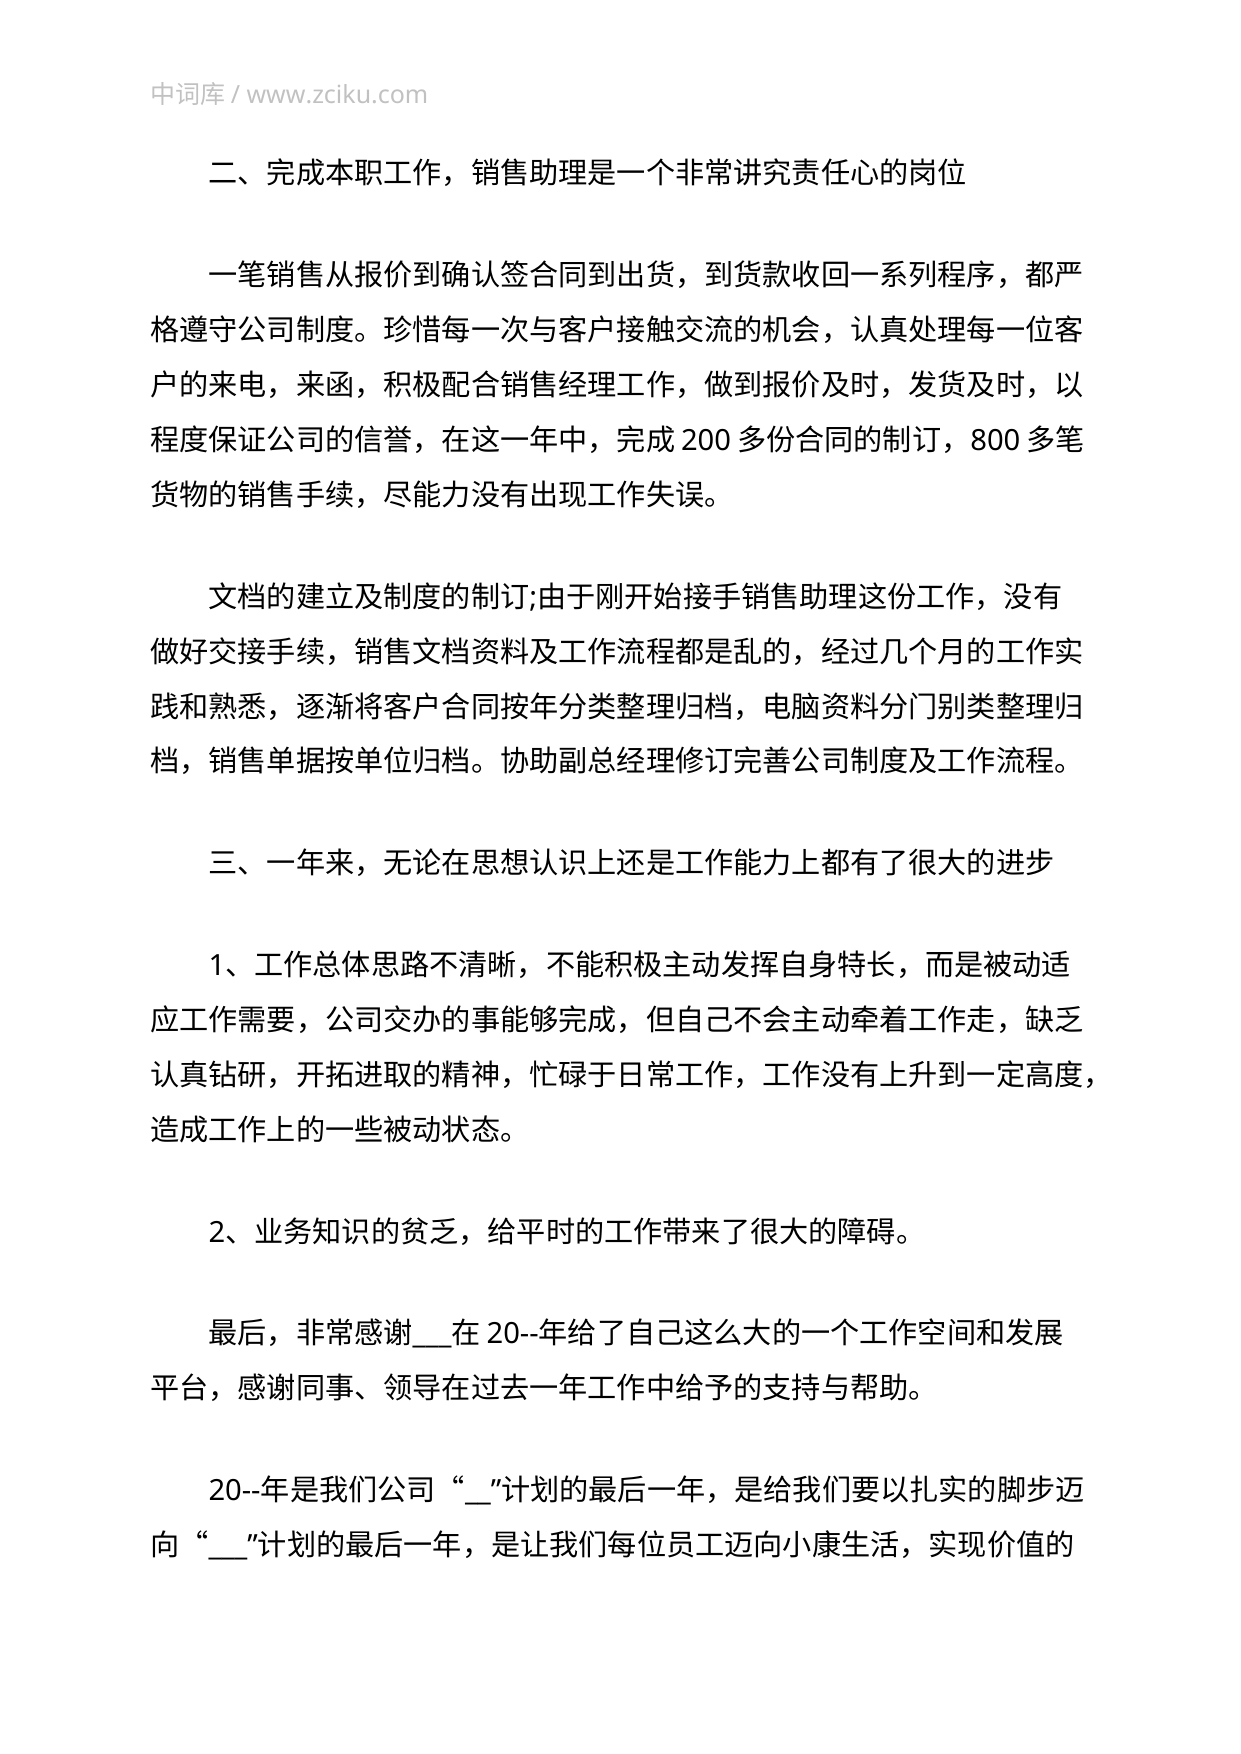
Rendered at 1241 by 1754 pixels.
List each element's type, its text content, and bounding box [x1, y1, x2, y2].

text 二、完成本职工作，销售助理是一个非常讲究责任心的岗位 [150, 150, 1090, 192]
text 2、业务知识的贫乏，给平时的工作带来了很大的障碍。 [150, 1208, 1090, 1251]
text 一笔销售从报价到确认签合同到出货，到货款收回一系列程序，都严格遵守公司制度。珍惜每一次与客户接触交流的机会，认真处理每一位客户的来电，来函，积极配合销售经理工作，做到报价及时，发货及时，以程度保证公司的信誉，在这一年中，完成200多份合同的制订，800多笔货物的销售手续，尽能力没有出现工作失误。 [150, 252, 1090, 514]
text 最后，非常感谢___在20--年给了自己这么大的一个工作空间和发展平台，感谢同事、领导在过去一年工作中给予的支持与帮助。 [150, 1310, 1090, 1407]
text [150, 1467, 1090, 1564]
text 三、一年来，无论在思想认识上还是工作能力上都有了很大的进步 [150, 840, 1090, 882]
text 文档的建立及制度的制订;由于刚开始接手销售助理这份工作，没有做好交接手续，销售文档资料及工作流程都是乱的，经过几个月的工作实践和熟悉，逐渐将客户合同按年分类整理归档，电脑资料分门别类整理归档，销售单据按单位归档。协助副总经理修订完善公司制度及工作流程。 [150, 573, 1090, 780]
text 1、工作总体思路不清晰，不能积极主动发挥自身特长，而是被动适应工作需要，公司交办的事能够完成，但自己不会主动牵着工作走，缺乏认真钻研，开拓进取的精神，忙碌于日常工作，工作没有上升到一定高度，造成工作上的一些被动状态。 [150, 942, 1090, 1149]
